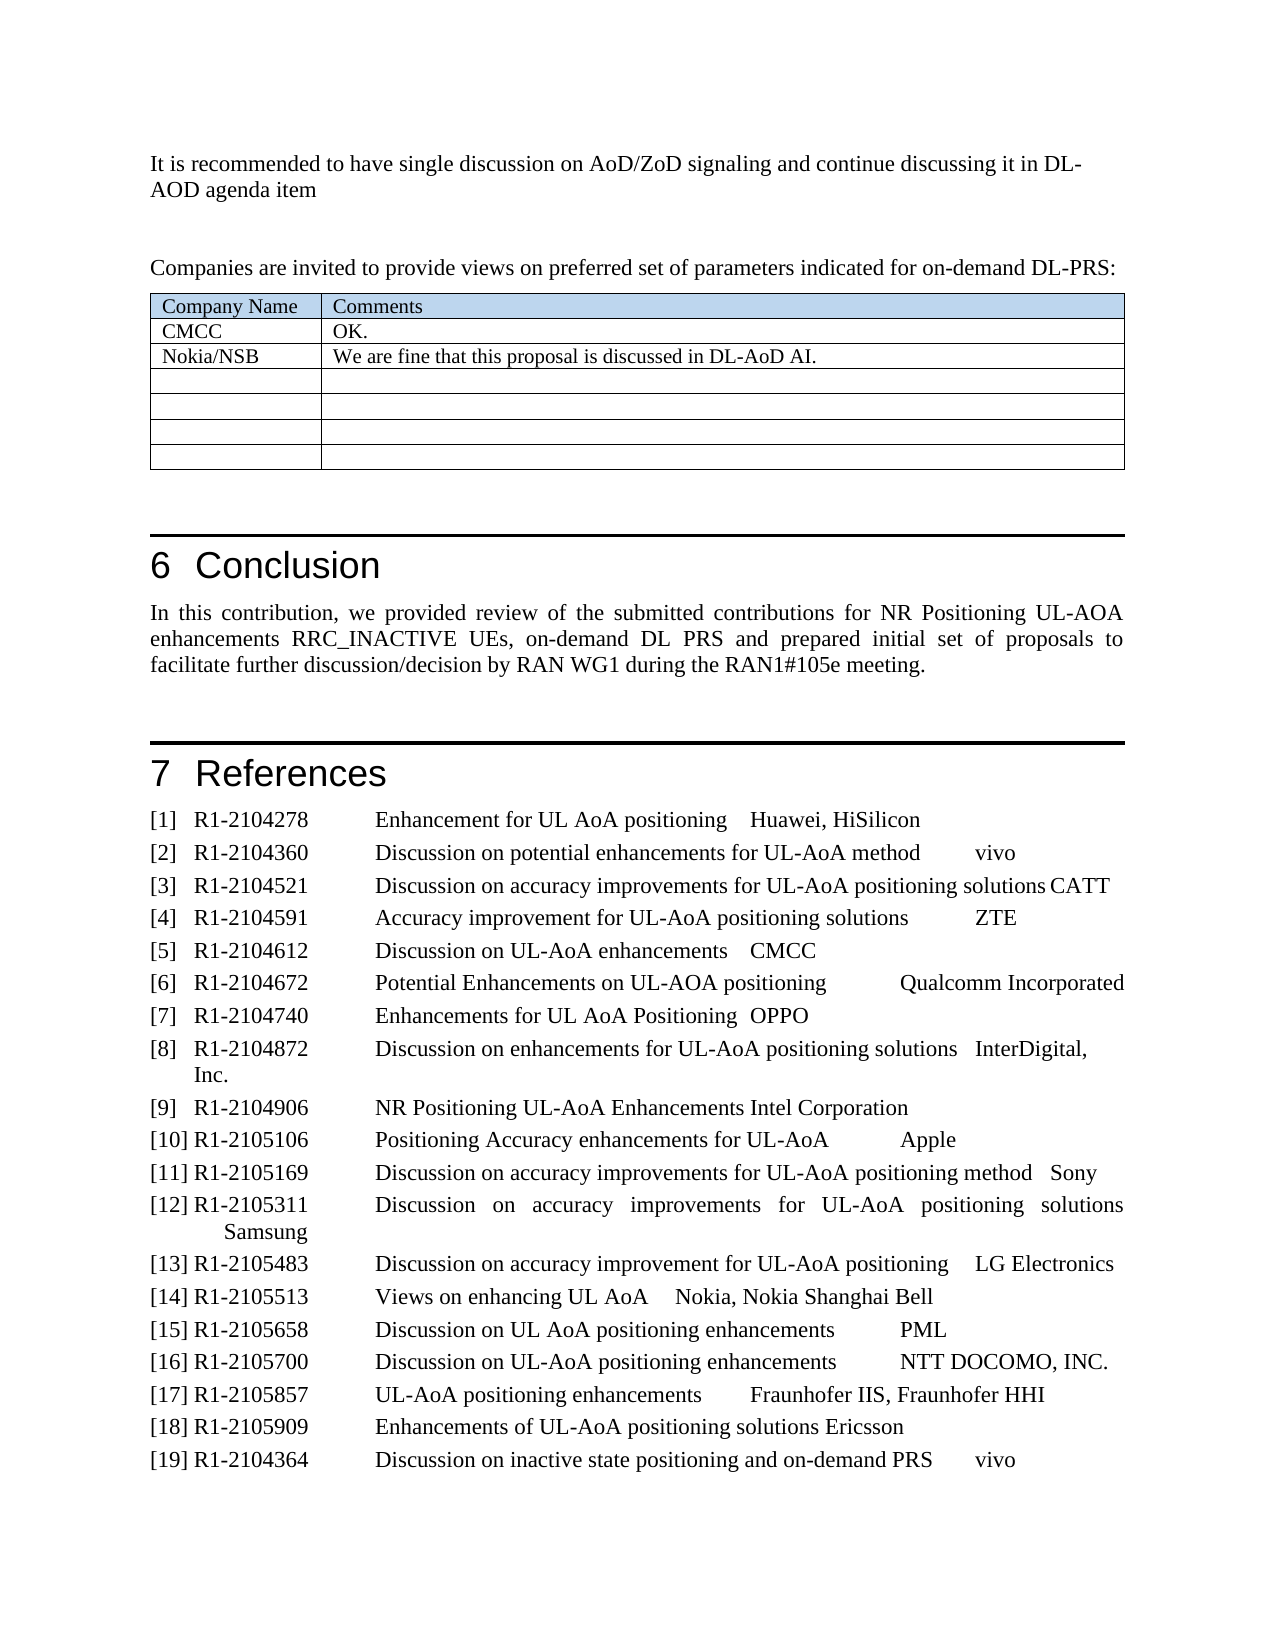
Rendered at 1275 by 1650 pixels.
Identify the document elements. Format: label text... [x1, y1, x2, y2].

table_cell CMCC [151, 319, 321, 343]
list R1-2105909 Enhancements of UL-AoA positioning solutions Ericsson [150, 1413, 1125, 1440]
list R1-2104672 Potential Enhancements on UL-AOA positioning Qualcomm Incorporated [150, 969, 1125, 996]
text Conclusion [150, 537, 1125, 586]
list R1-2104906 NR Positioning UL-AoA Enhancements Intel Corporation [150, 1094, 1125, 1120]
list R1-2104278 Enhancement for UL AoA positioning Huawei, HiSilicon [150, 806, 1125, 833]
list R1-2104521 Discussion on accuracy improvements for UL-AoA positioning solutions CATT [150, 872, 1125, 898]
list R1-2104872 Discussion on enhancements for UL-AoA positioning solutions InterDigital, Inc. [150, 1035, 1125, 1087]
list R1-2105513 Views on enhancing UL AoA Nokia, Nokia Shanghai Bell [150, 1283, 1125, 1309]
list R1-2105658 Discussion on UL AoA positioning enhancements PML [150, 1316, 1125, 1342]
list R1-2105169 Discussion on accuracy improvements for UL-AoA positioning method Sony [150, 1159, 1125, 1185]
text References [150, 745, 1125, 794]
list Companies are invited to provide views on preferred set of parameters indicated for on-demand DL-PRS: [150, 254, 1125, 280]
list It is recommended to have single discussion on AoD/ZoD signaling and continue discussing it in DL-AOD agenda item [150, 150, 1125, 203]
table_cell [322, 445, 1124, 469]
list R1-2105106 Positioning Accuracy enhancements for UL-AoA Apple [150, 1126, 1125, 1153]
list R1-2104591 Accuracy improvement for UL-AoA positioning solutions ZTE [150, 904, 1125, 931]
table_cell [322, 394, 1124, 418]
list R1-2105483 Discussion on accuracy improvement for UL-AoA positioning LG Electronics [150, 1250, 1125, 1277]
list R1-2104360 Discussion on potential enhancements for UL-AoA method vivo [150, 839, 1125, 865]
table_header Comments [322, 294, 1124, 318]
list R1-2105311 Discussion on accuracy improvements for UL-AoA positioning solutions Samsung [150, 1191, 1125, 1244]
table_cell OK. [322, 319, 1124, 343]
table_cell [322, 369, 1124, 393]
list R1-2104740 Enhancements for UL AoA Positioning OPPO [150, 1002, 1125, 1028]
table_cell [151, 445, 321, 469]
table_cell [151, 420, 321, 443]
list R1-2104364 Discussion on inactive state positioning and on-demand PRS vivo [150, 1446, 1125, 1472]
table_header Company Name [151, 294, 321, 318]
table_cell [322, 420, 1124, 443]
table_cell We are fine that this proposal is discussed in DL-AoD AI. [322, 344, 1124, 368]
table_cell [151, 369, 321, 393]
list R1-2105857 UL-AoA positioning enhancements Fraunhofer IIS, Fraunhofer HHI [150, 1381, 1125, 1407]
table_cell [151, 394, 321, 418]
list R1-2104612 Discussion on UL-AoA enhancements CMCC [150, 937, 1125, 963]
list R1-2105700 Discussion on UL-AoA positioning enhancements NTT DOCOMO, INC. [150, 1348, 1125, 1374]
table_cell Nokia/NSB [151, 344, 321, 368]
text In this contribution, we provided review of the submitted contributions for NR Positioning UL-AOA enhancements RRC_INACTIVE UEs, on-demand DL PRS and prepared initial set of proposals to facilitate further discussion/decision by RAN WG1 during the RAN1#105e meeting. [150, 598, 1125, 678]
